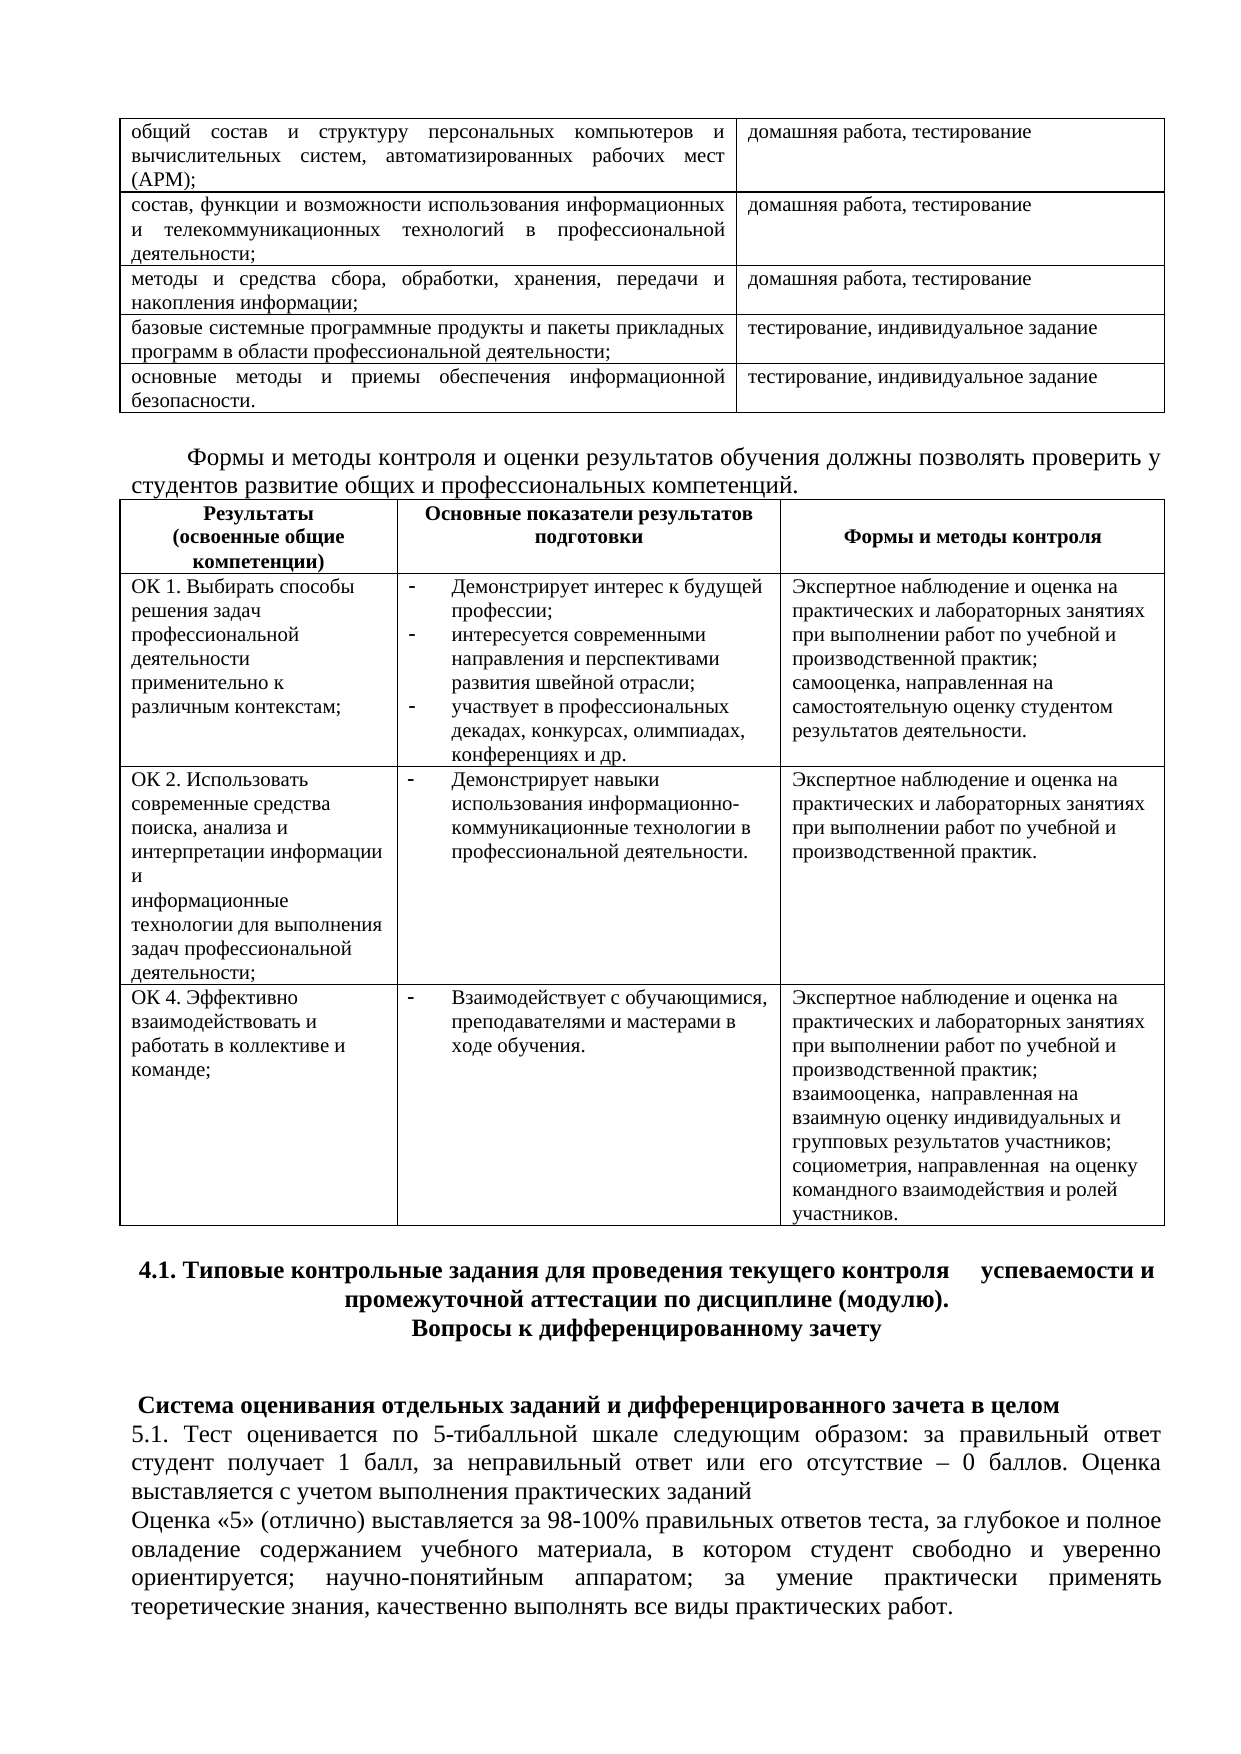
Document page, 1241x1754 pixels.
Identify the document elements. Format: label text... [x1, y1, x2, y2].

table_cell Экспертное наблюдение и оценка на практических и лабораторных занятиях при выполнении работ по учебной и производственной практик; самооценка, направленная на самостоятельную оценку студентом результатов деятельности. [781, 574, 1164, 766]
table_cell основные методы и приемы обеспечения информационной безопасности. [121, 364, 736, 412]
table_cell состав, функции и возможности использования информационных и телекоммуникационных технологий в профессиональной деятельности; [121, 193, 736, 264]
text Система оценивания отдельных заданий и дифференцированного зачета в целом [131, 1390, 1162, 1419]
table_cell Экспертное наблюдение и оценка на практических и лабораторных занятиях при выполнении работ по учебной и производственной практик. [781, 767, 1164, 984]
table_cell методы и средства сбора, обработки, хранения, передачи и накопления информации; [121, 266, 736, 314]
table_cell Экспертное наблюдение и оценка на практических и лабораторных занятиях при выполнении работ по учебной и производственной практик; взаимооценка, направленная на взаимную оценку индивидуальных и групповых результатов участников; социометрия, направленная на оценку командного взаимодействия и ролей участников. [781, 985, 1164, 1225]
table_cell тестирование, индивидуальное задание [737, 315, 1164, 363]
list Вопросы к дифференцированному зачету [131, 1313, 1162, 1341]
text Оценка «5» (отлично) выставляется за 98-100% правильных ответов теста, за глубокое и полное овладение содержанием учебного материала, в котором студент свободно и уверенно ориентируется; научно-понятийным аппаратом; за умение практически применять теоретические знания, качественно выполнять все виды практических работ. [131, 1505, 1162, 1620]
table_header Формы и методы контроля [781, 500, 1164, 573]
table_header Результаты (освоенные общие компетенции) [121, 500, 397, 573]
table_cell Демонстрирует навыки использования информационно-коммуникационные технологии в профессиональной деятельности. [398, 767, 780, 984]
table_cell общий состав и структуру персональных компьютеров и вычислительных систем, автоматизированных рабочих мест (АРМ); [121, 119, 736, 191]
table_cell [737, 119, 1164, 191]
table_cell ОК 2. Использовать современные средства поиска, анализа и интерпретации информации и информационные технологии для выполнения задач профессиональной деятельности; [121, 767, 397, 984]
table_cell домашняя работа, тестирование [737, 266, 1164, 314]
text 5.1. Тест оценивается по 5-тибалльной шкале следующим образом: за правильный ответ студент получает 1 балл, за неправильный ответ или его отсутствие – 0 баллов. Оценка выставляется с учетом выполнения практических заданий [131, 1419, 1162, 1505]
table_cell ОК 4. Эффективно взаимодействовать и работать в коллективе и команде; [121, 985, 397, 1225]
text Формы и методы контроля и оценки результатов обучения должны позволять проверить у студентов развитие общих и профессиональных компетенций. [131, 442, 1162, 499]
table_cell Взаимодействует с обучающимися, преподавателями и мастерами в ходе обучения. [398, 985, 780, 1225]
table_cell тестирование, индивидуальное задание [737, 364, 1164, 412]
table_cell ОК 1. Выбирать способы решения задач профессиональной деятельности применительно к различным контекстам; [121, 574, 397, 766]
text 4.1. Типовые контрольные задания для проведения текущего контроля успеваемости и промежуточной аттестации по дисциплине (модулю). [131, 1255, 1162, 1313]
table_cell домашняя работа, тестирование [737, 193, 1164, 264]
table_cell базовые системные программные продукты и пакеты прикладных программ в области профессиональной деятельности; [121, 315, 736, 363]
table_header Основные показатели результатов подготовки [398, 500, 780, 573]
table_cell Демонстрирует интерес к будущей профессии; интересуется современными направления и перспективами развития швейной отрасли; участвует в профессиональных декадах, конкурсах, олимпиадах, конференциях и др. [398, 574, 780, 766]
